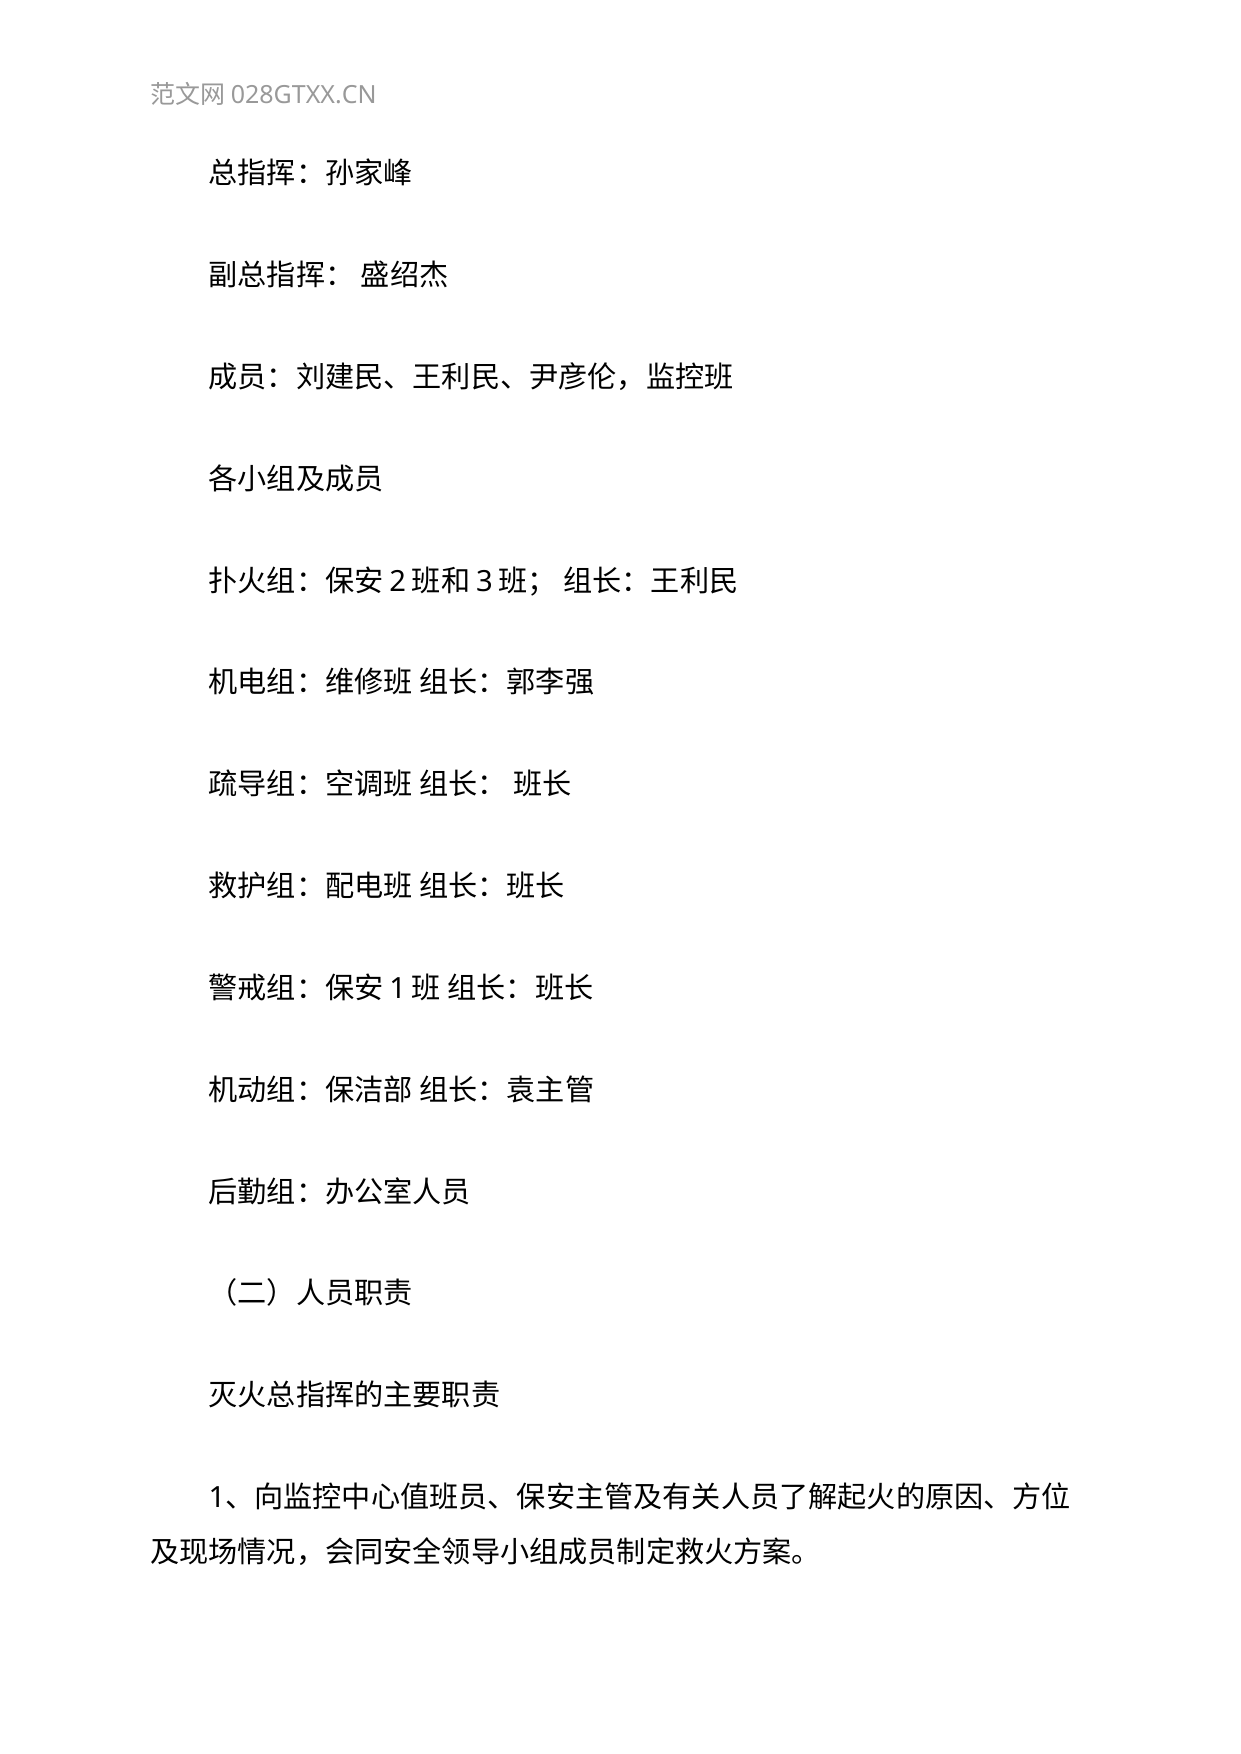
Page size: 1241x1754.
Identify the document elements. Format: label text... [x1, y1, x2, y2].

text 各小组及成员 [150, 455, 1090, 498]
text 扑火组：保安2班和3班； 组长：王利民 [150, 557, 1090, 599]
text 成员：刘建民、王利民、尹彦伦，监控班 [150, 353, 1090, 396]
text （二）人员职责 [150, 1270, 1090, 1312]
text 警戒组：保安1班 组长：班长 [150, 964, 1090, 1007]
text 救护组：配电班 组长：班长 [150, 863, 1090, 905]
text 1、向监控中心值班员、保安主管及有关人员了解起火的原因、方位及现场情况，会同安全领导小组成员制定救火方案。 [150, 1473, 1090, 1571]
text 后勤组：办公室人员 [150, 1168, 1090, 1210]
text 机动组：保洁部 组长：袁主管 [150, 1066, 1090, 1109]
text 机电组：维修班 组长：郭李强 [150, 659, 1090, 701]
text 总指挥：孙家峰 [150, 150, 1090, 192]
text 疏导组：空调班 组长： 班长 [150, 761, 1090, 803]
text 灭火总指挥的主要职责 [150, 1372, 1090, 1414]
text 副总指挥： 盛绍杰 [150, 252, 1090, 294]
